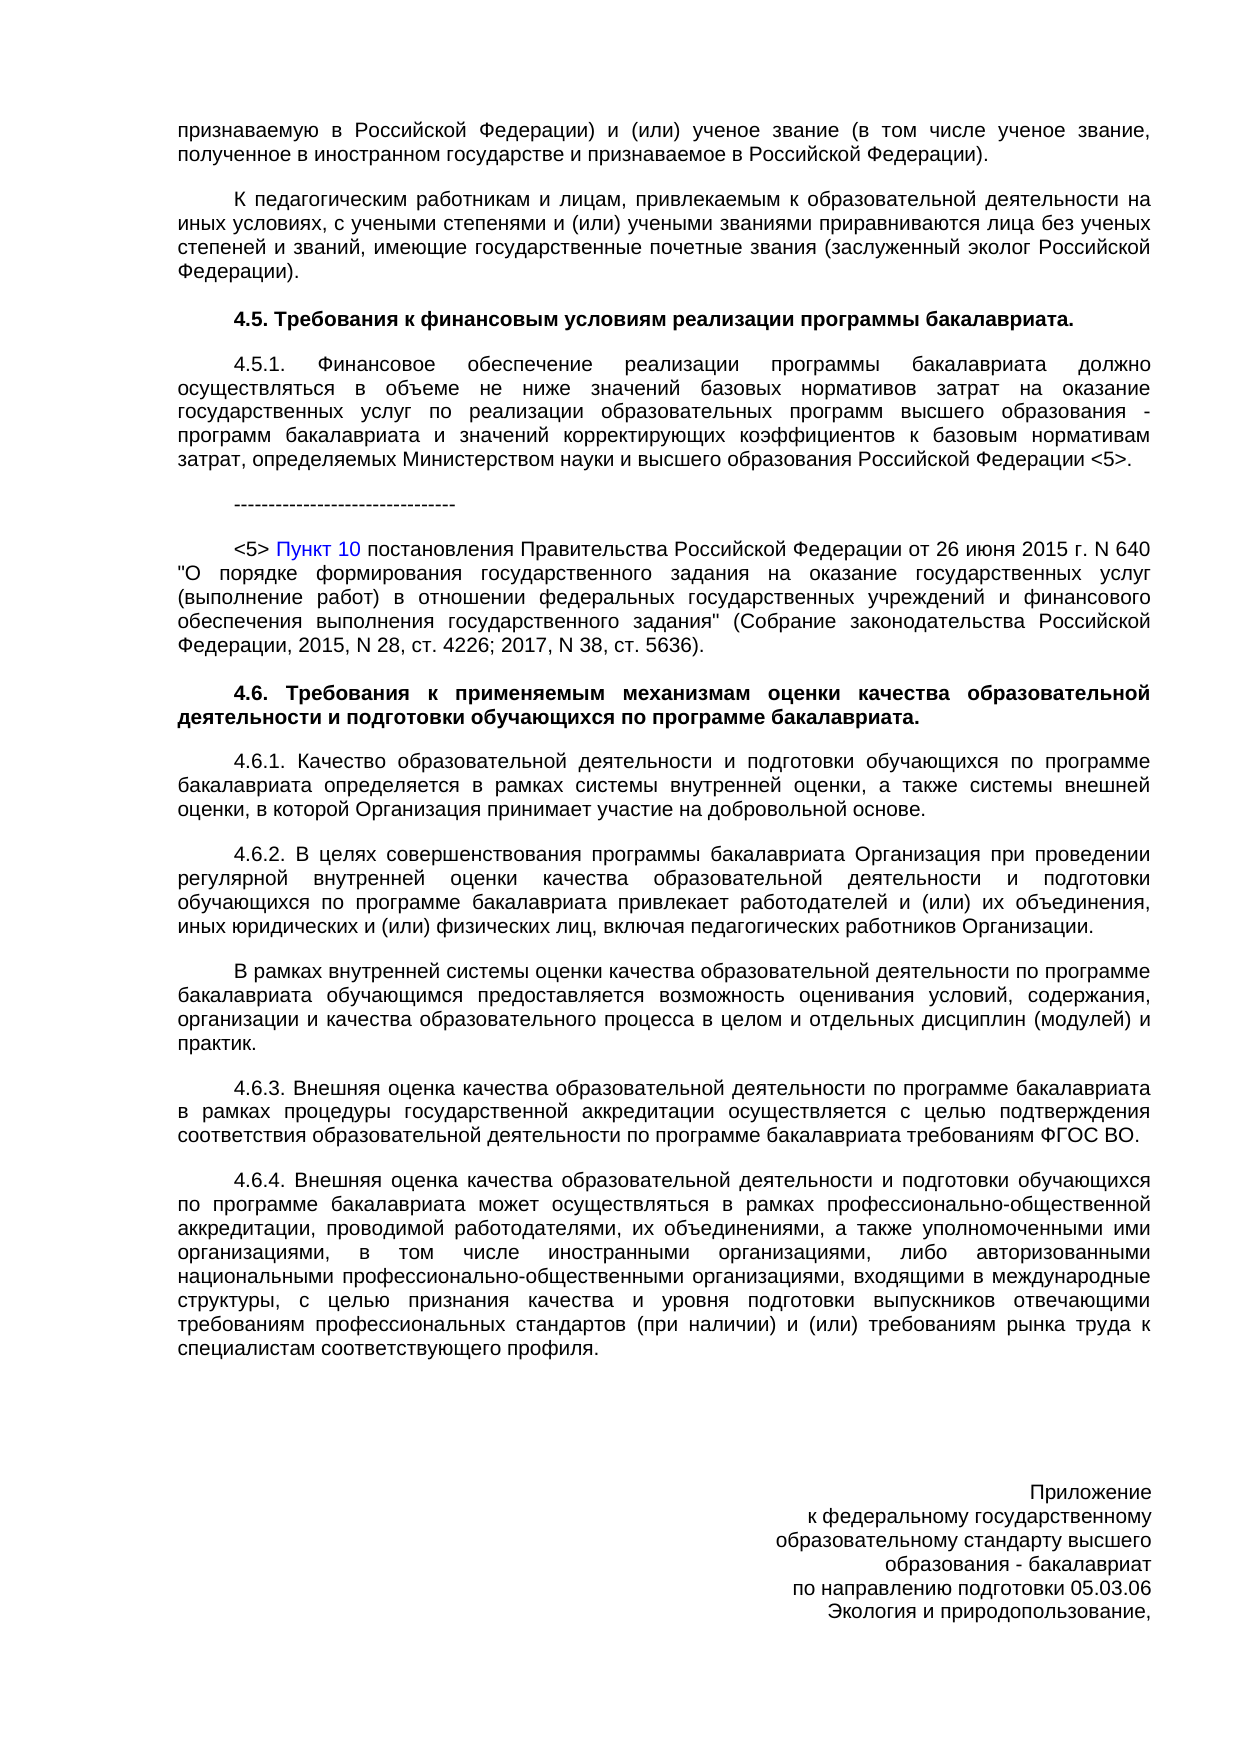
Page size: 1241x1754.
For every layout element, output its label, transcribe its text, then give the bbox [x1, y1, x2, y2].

text К педагогическим работникам и лицам, привлекаемым к образовательной деятельности на иных условиях, с учеными степенями и (или) учеными званиями приравниваются лица без ученых степеней и званий, имеющие государственные почетные звания (заслуженный эколог Российской Федерации). [177, 187, 1152, 283]
text Приложение [177, 1479, 1152, 1503]
text 4.6.2. В целях совершенствования программы бакалавриата Организация при проведении регулярной внутренней оценки качества образовательной деятельности и подготовки обучающихся по программе бакалавриата привлекает работодателей и (или) их объединения, иных юридических и (или) физических лиц, включая педагогических работников Организации. [177, 842, 1152, 938]
title 4.5. Требования к финансовым условиям реализации программы бакалавриата. [177, 307, 1152, 331]
text 4.6.4. Внешняя оценка качества образовательной деятельности и подготовки обучающихся по программе бакалавриата может осуществляться в рамках профессионально-общественной аккредитации, проводимой работодателями, их объединениями, а также уполномоченными ими организациями, в том числе иностранными организациями, либо авторизованными национальными профессионально-общественными организациями, входящими в международные структуры, с целью признания качества и уровня подготовки выпускников отвечающими требованиям профессиональных стандартов (при наличии) и (или) требованиям рынка труда к специалистам соответствующего профиля. [177, 1168, 1152, 1360]
text Экология и природопользование, [177, 1599, 1152, 1623]
text по направлению подготовки 05.03.06 [177, 1575, 1152, 1599]
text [177, 118, 1152, 166]
title 4.6. Требования к применяемым механизмам оценки качества образовательной деятельности и подготовки обучающихся по программе бакалавриата. [177, 681, 1152, 728]
text В рамках внутренней системы оценки качества образовательной деятельности по программе бакалавриата обучающимся предоставляется возможность оценивания условий, содержания, организации и качества образовательного процесса в целом и отдельных дисциплин (модулей) и практик. [177, 959, 1152, 1054]
text -------------------------------- [177, 492, 1152, 516]
text к федеральному государственному [177, 1503, 1152, 1527]
text образования - бакалавриат [177, 1551, 1152, 1575]
text 4.6.1. Качество образовательной деятельности и подготовки обучающихся по программе бакалавриата определяется в рамках системы внутренней оценки, а также системы внешней оценки, в которой Организация принимает участие на добровольной основе. [177, 749, 1152, 821]
text 4.5.1. Финансовое обеспечение реализации программы бакалавриата должно осуществляться в объеме не ниже значений базовых нормативов затрат на оказание государственных услуг по реализации образовательных программ высшего образования - программ бакалавриата и значений корректирующих коэффициентов к базовым нормативам затрат, определяемых Министерством науки и высшего образования Российской Федерации <5>. [177, 351, 1152, 471]
text 4.6.3. Внешняя оценка качества образовательной деятельности по программе бакалавриата в рамках процедуры государственной аккредитации осуществляется с целью подтверждения соответствия образовательной деятельности по программе бакалавриата требованиям ФГОС ВО. [177, 1075, 1152, 1147]
text <5> Пункт 10 постановления Правительства Российской Федерации от 26 июня 2015 г. N 640 "О порядке формирования государственного задания на оказание государственных услуг (выполнение работ) в отношении федеральных государственных учреждений и финансового обеспечения выполнения государственного задания" (Собрание законодательства Российской Федерации, 2015, N 28, ст. 4226; 2017, N 38, ст. 5636). [177, 537, 1152, 657]
text образовательному стандарту высшего [177, 1527, 1152, 1551]
